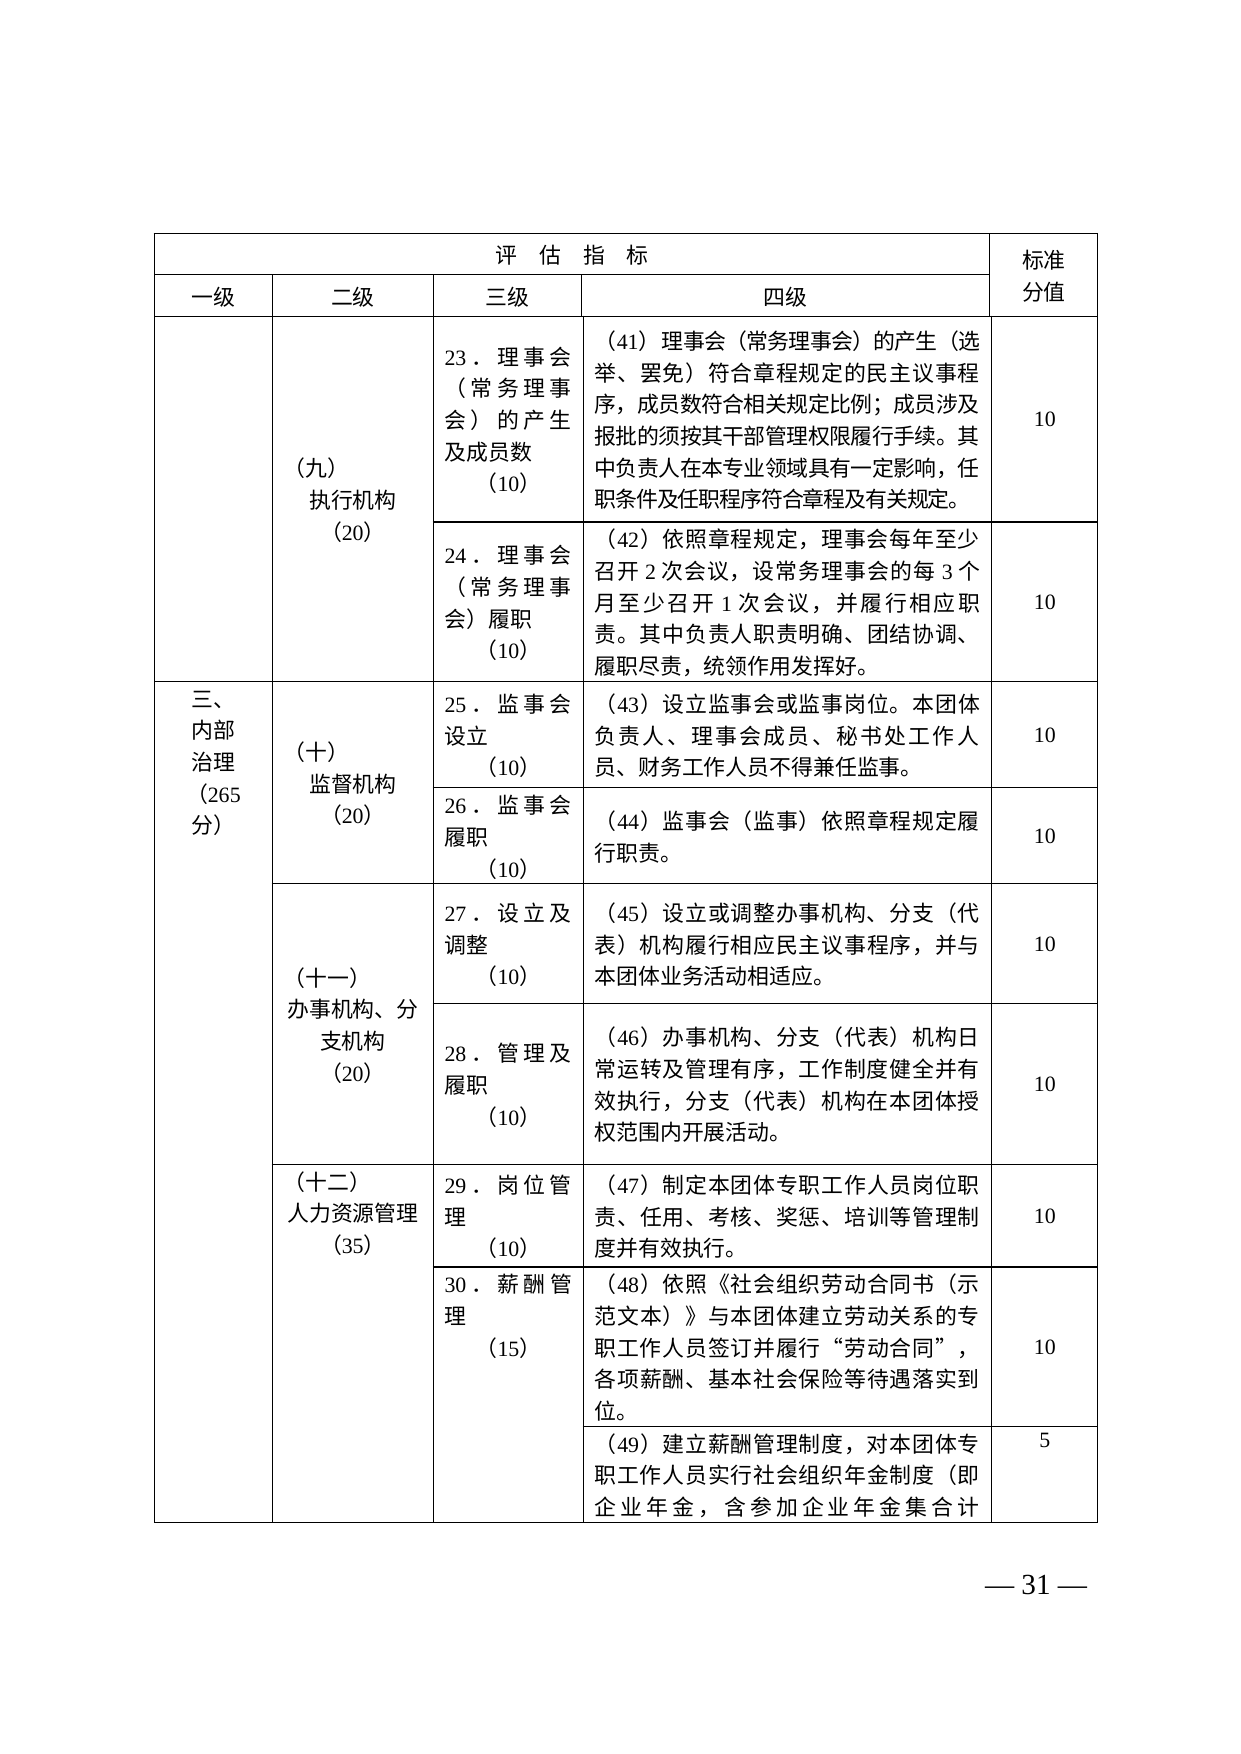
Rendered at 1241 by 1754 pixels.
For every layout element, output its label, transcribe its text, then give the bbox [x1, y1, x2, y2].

table_cell 10 [992, 884, 1097, 1003]
table_cell （45）设立或调整办事机构、分支（代表）机构履行相应民主议事程序，并与本团体业务活动相适应。 [584, 884, 991, 1003]
table_header 标准 分值 [990, 234, 1097, 316]
table_header 评 估 指 标 [155, 234, 989, 274]
table_cell （十） 监督机构 （20） [273, 682, 433, 883]
table_cell （47）制定本团体专职工作人员岗位职责、任用、考核、奖惩、培训等管理制度并有效执行。 [584, 1165, 991, 1266]
table_cell 二级 [273, 275, 433, 316]
table_cell （48）依照《社会组织劳动合同书（示范文本）》与本团体建立劳动关系的专职工作人员签订并履行“劳动合同”，各项薪酬、基本社会保险等待遇落实到位。 [584, 1268, 991, 1426]
table_cell 10 [992, 1165, 1097, 1266]
table_cell 24．理事会（常务理事会）履职 （10） [434, 523, 583, 681]
table_cell （44）监事会（监事）依照章程规定履行职责。 [584, 788, 991, 883]
table_cell （42）依照章程规定，理事会每年至少召开2次会议，设常务理事会的每3个月至少召开1次会议，并履行相应职责。其中负责人职责明确、团结协调、履职尽责，统领作用发挥好。 [584, 523, 991, 681]
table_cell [584, 1427, 991, 1522]
table_cell 25．监事会设立 （10） [434, 682, 583, 787]
table_cell 10 [992, 1004, 1097, 1164]
table_cell 10 [992, 317, 1097, 521]
table_cell 30．薪酬管理 （15） [434, 1268, 583, 1522]
table_cell 26．监事会履职 （10） [434, 788, 583, 883]
table_cell （十一） 办事机构、分支机构 （20） [273, 884, 433, 1164]
table_cell 一级 [155, 275, 272, 316]
table_cell 29．岗位管理 （10） [434, 1165, 583, 1266]
table_cell 10 [992, 682, 1097, 787]
table_cell 10 [992, 523, 1097, 681]
table_cell 27．设立及调整 （10） [434, 884, 583, 1003]
table_cell 10 [992, 788, 1097, 883]
table_cell 三级 [434, 275, 581, 316]
table_cell 四级 [582, 275, 989, 316]
table_cell （41）理事会（常务理事会）的产生（选举、罢免）符合章程规定的民主议事程序，成员数符合相关规定比例；成员涉及报批的须按其干部管理权限履行手续。其中负责人在本专业领域具有一定影响，任职条件及任职程序符合章程及有关规定。 [584, 317, 991, 521]
table_cell （43）设立监事会或监事岗位。本团体负责人、理事会成员、秘书处工作人员、财务工作人员不得兼任监事。 [584, 682, 991, 787]
table_cell （46）办事机构、分支（代表）机构日常运转及管理有序，工作制度健全并有效执行，分支（代表）机构在本团体授权范围内开展活动。 [584, 1004, 991, 1164]
table_cell 三、 内部 治理 （265分） [155, 682, 272, 1522]
table_cell 28．管理及履职 （10） [434, 1004, 583, 1164]
table_cell 5 [992, 1427, 1097, 1522]
table_cell 10 [992, 1268, 1097, 1426]
table_cell （九） 执行机构 （20） [273, 317, 433, 681]
table_cell （十二） 人力资源管理 （35） [273, 1165, 433, 1522]
table_cell 23．理事会（常务理事会）的产生及成员数 （10） [434, 317, 583, 521]
